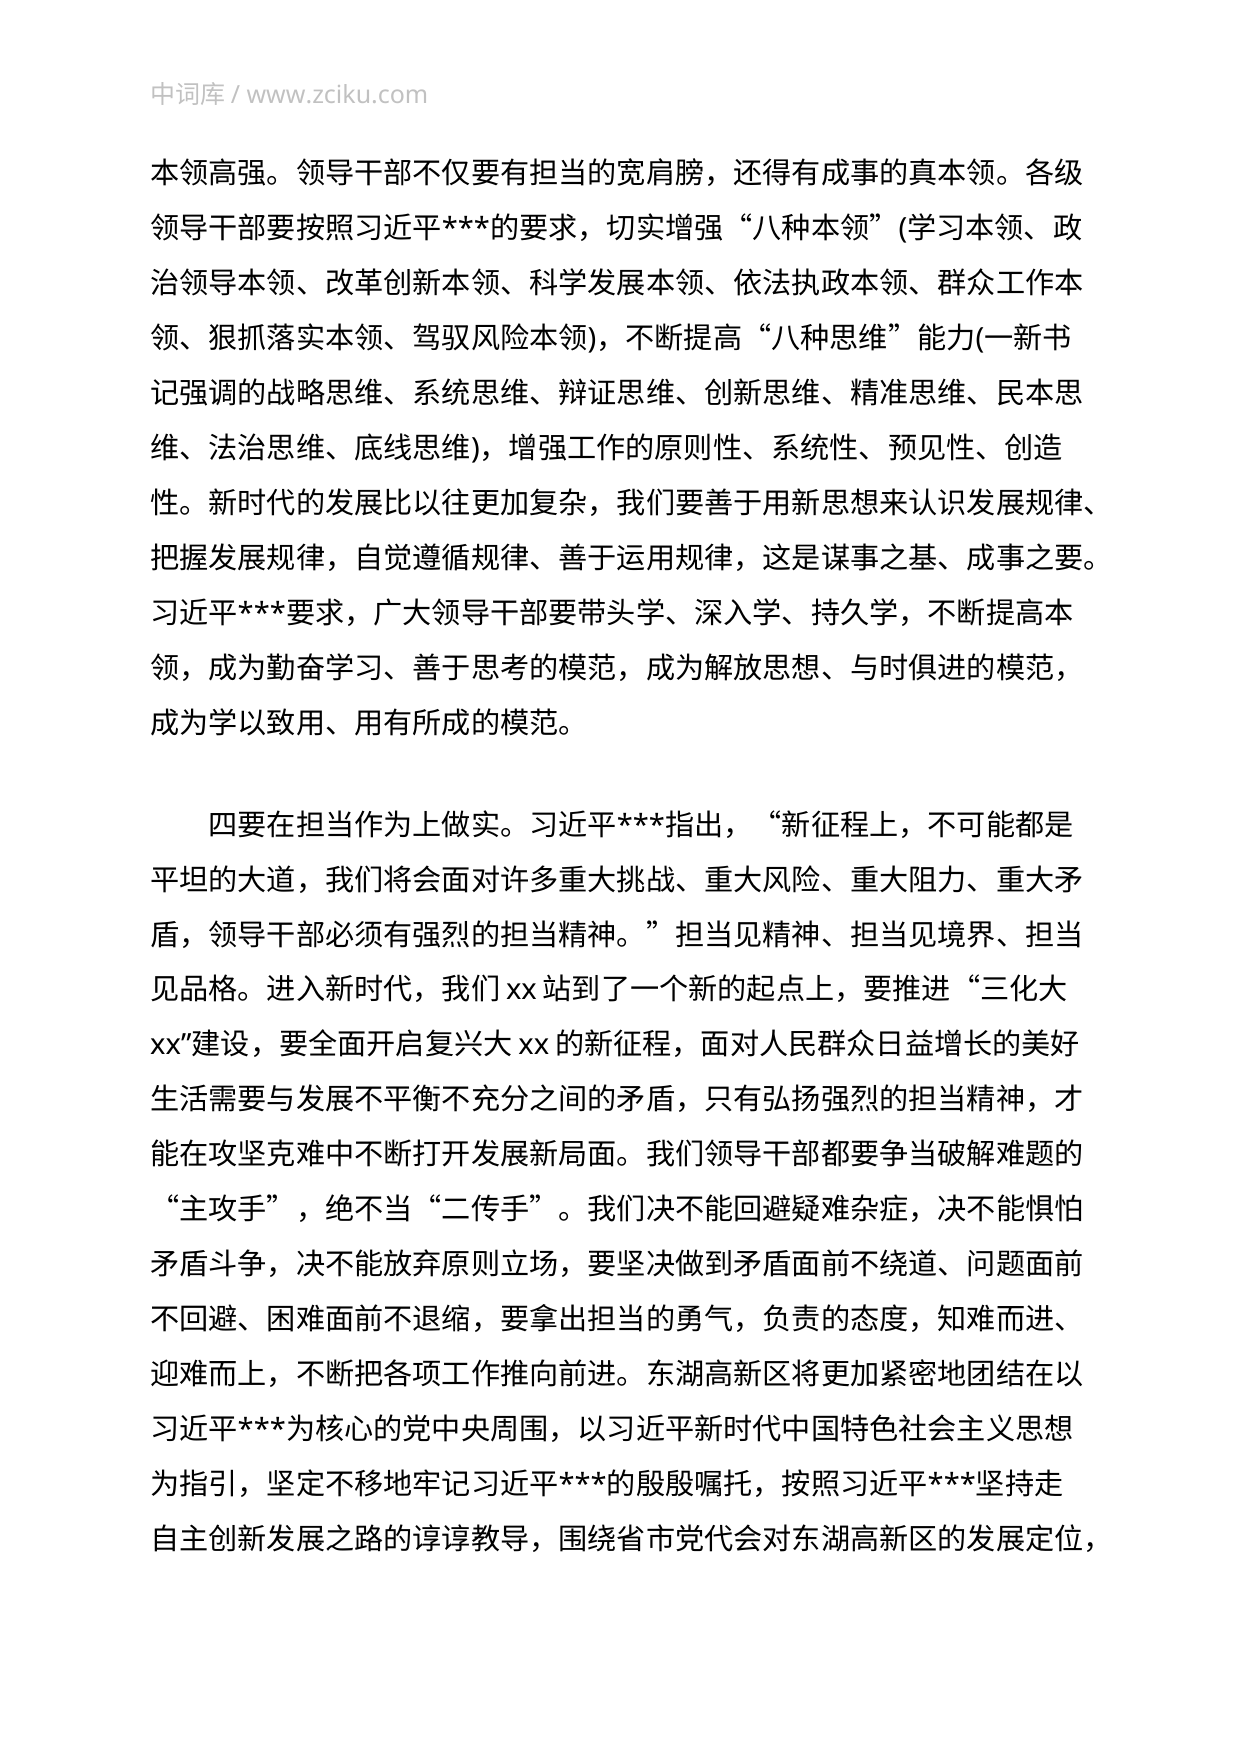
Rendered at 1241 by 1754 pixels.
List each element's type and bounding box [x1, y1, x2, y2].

text [150, 801, 1090, 1558]
text [150, 150, 1090, 742]
